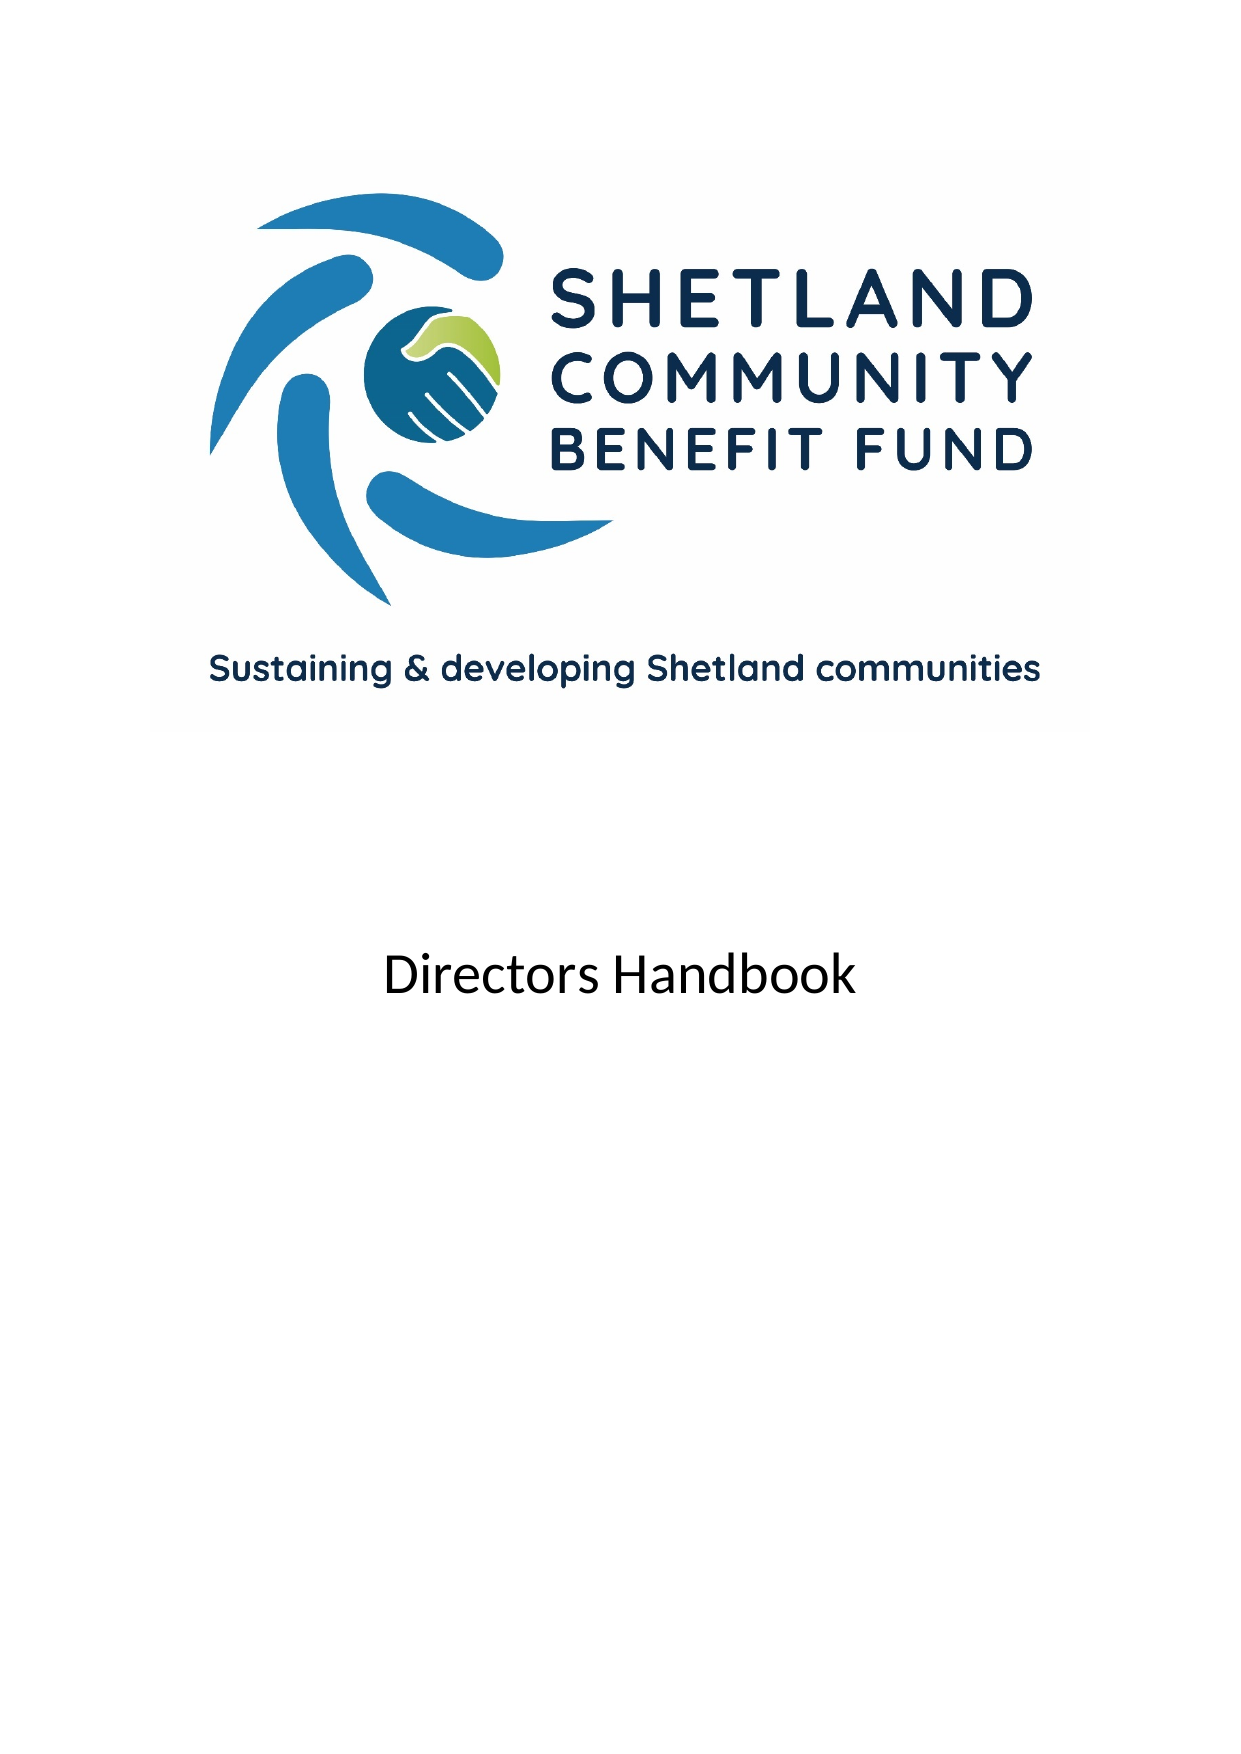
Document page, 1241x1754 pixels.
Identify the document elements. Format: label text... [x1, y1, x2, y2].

picture [150, 150, 1091, 732]
text Directors Handbook [150, 937, 1090, 1008]
